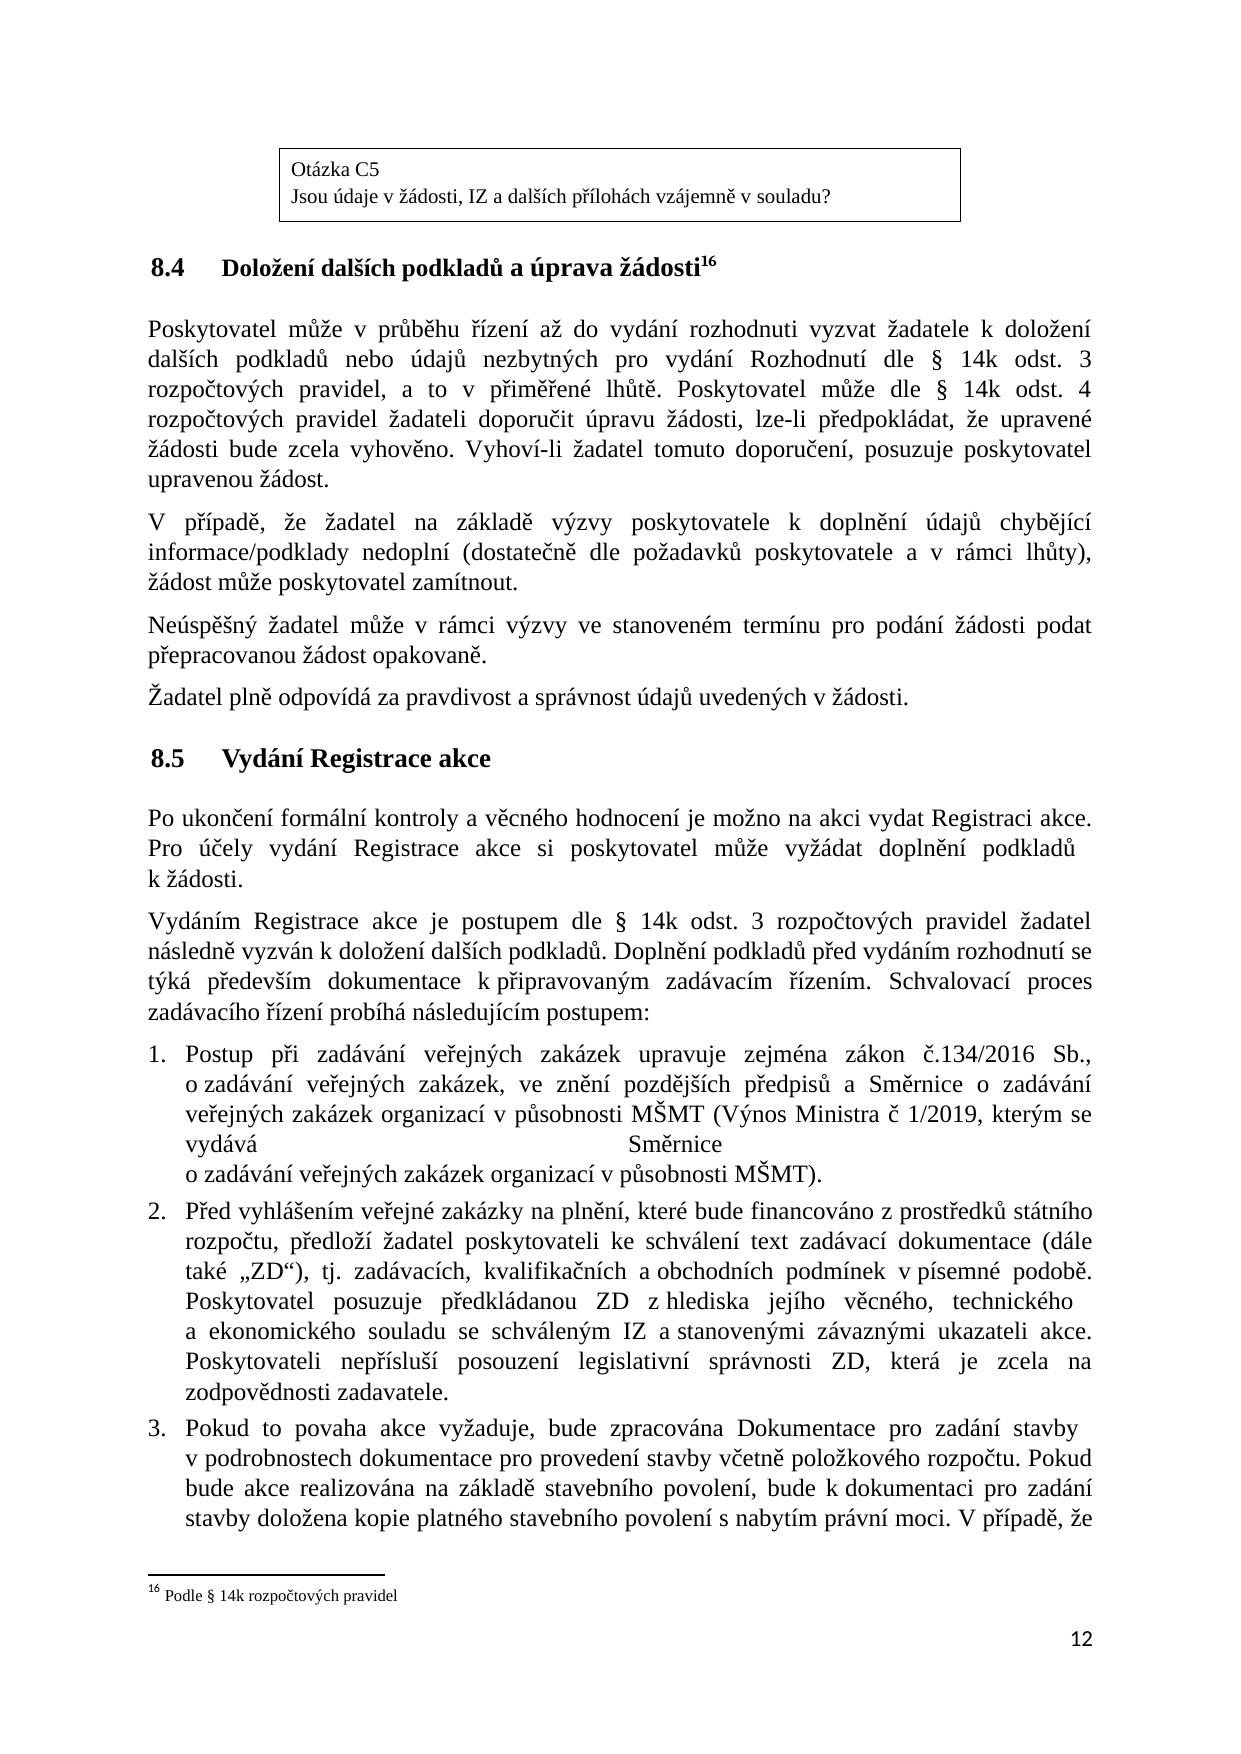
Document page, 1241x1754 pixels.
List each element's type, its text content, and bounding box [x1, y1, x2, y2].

table_cell Otázka C5 Jsou údaje v žádosti, IZ a dalších přílohách vzájemně v souladu? [280, 149, 960, 221]
text Poskytovatel může v průběhu řízení až do vydání rozhodnuti vyzvat žadatele k doložení dalších podkladů nebo údajů nezbytných pro vydání Rozhodnutí dle § 14k odst. 3 rozpočtových pravidel, a to v přiměřené lhůtě. Poskytovatel může dle § 14k odst. 4 rozpočtových pravidel žadateli doporučit úpravu žádosti, lze-li předpokládat, že upravené žádosti bude zcela vyhověno. Vyhoví-li žadatel tomuto doporučení, posuzuje poskytovatel upravenou žádost. [148, 314, 1093, 493]
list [148, 1413, 1093, 1532]
list Před vyhlášením veřejné zakázky na plnění, které bude financováno z prostředků státního rozpočtu, předloží žadatel poskytovateli ke schválení text zadávací dokumentace (dále také „ZD“), tj. zadávacích, kvalifikačních a obchodních podmínek v písemné podobě. Poskytovatel posuzuje předkládanou ZD z hlediska jejího věcného, technického a ekonomického souladu se schváleným IZ a stanovenými závaznými ukazateli akce. Poskytovateli nepřísluší posouzení legislativní správnosti ZD, která je zcela na zodpovědnosti zadavatele. [148, 1196, 1093, 1405]
text Žadatel plně odpovídá za pravdivost a správnost údajů uvedených v žádosti. [148, 682, 1093, 711]
subtitle Vydání Registrace akce [151, 742, 1093, 773]
list Postup při zadávání veřejných zakázek upravuje zejména zákon č.134/2016 Sb., o zadávání veřejných zakázek, ve znění pozdějších předpisů a Směrnice o zadávání veřejných zakázek organizací v působnosti MŠMT (Výnos Ministra č 1/2019, kterým se vydává Směrnice o zadávání veřejných zakázek organizací v působnosti MŠMT). [148, 1039, 1093, 1188]
text V případě, že žadatel na základě výzvy poskytovatele k doplnění údajů chybějící informace/podklady nedoplní (dostatečně dle požadavků poskytovatele a v rámci lhůty), žádost může poskytovatel zamítnout. [148, 507, 1093, 596]
text Vydáním Registrace akce je postupem dle § 14k odst. 3 rozpočtových pravidel žadatel následně vyzván k doložení dalších podkladů. Doplnění podkladů před vydáním rozhodnutí se týká především dokumentace k připravovaným zadávacím řízením. Schvalovací proces zadávacího řízení probíhá následujícím postupem: [148, 906, 1093, 1025]
subtitle Doložení dalších podkladů a úprava žádosti [151, 251, 1093, 283]
text Po ukončení formální kontroly a věcného hodnocení je možno na akci vydat Registraci akce. Pro účely vydání Registrace akce si poskytovatel může vyžádat doplnění podkladů k žádosti. [148, 803, 1093, 892]
text Neúspěšný žadatel může v rámci výzvy ve stanoveném termínu pro podání žádosti podat přepracovanou žádost opakovaně. [148, 610, 1093, 668]
